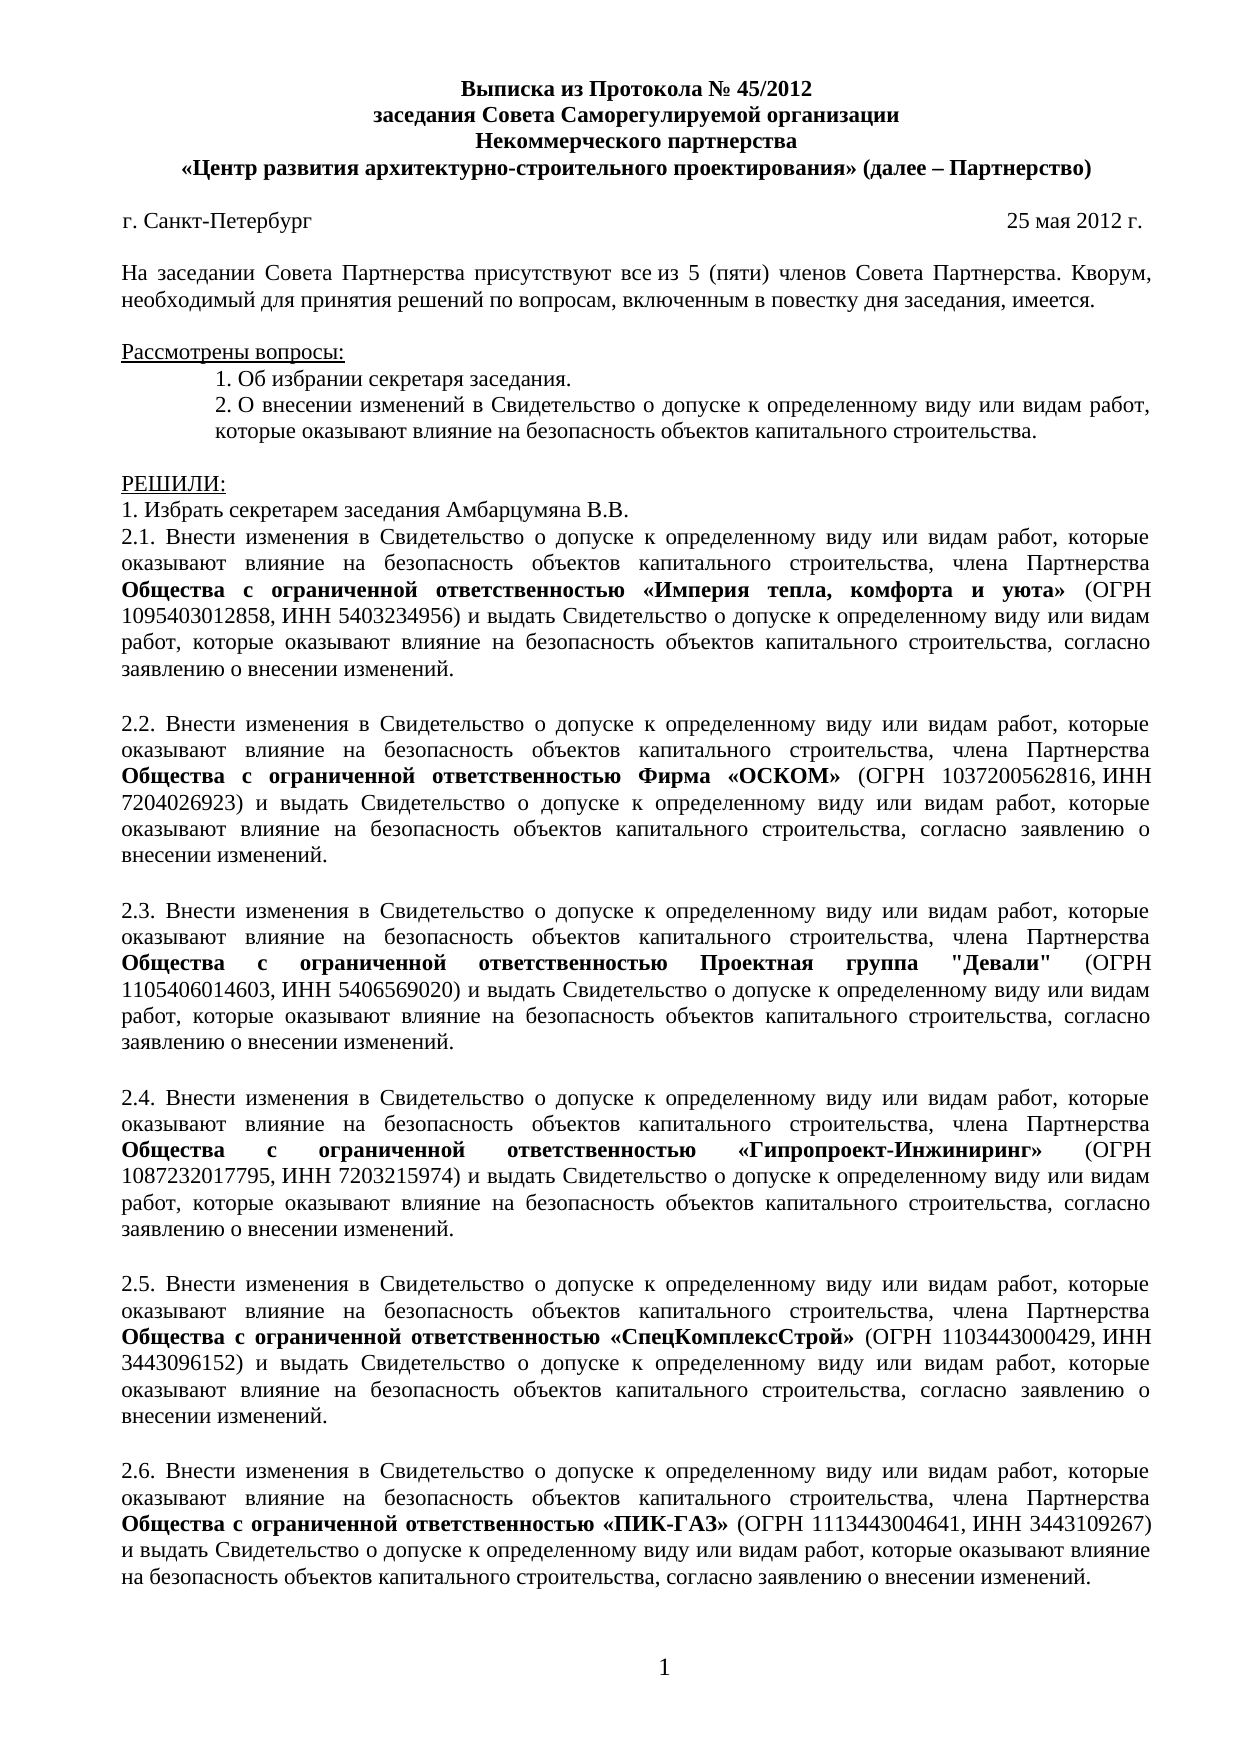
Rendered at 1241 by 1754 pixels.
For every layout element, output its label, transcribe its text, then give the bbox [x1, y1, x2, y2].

table_header г. Санкт-Петербург [111, 207, 632, 233]
text заседания Совета Саморегулируемой организации [121, 101, 1152, 128]
text 2.2. Внести изменения в Свидетельство о допуске к определенному виду или видам работ, которые оказывают влияние на безопасность объектов капитального строительства, члена Партнерства Общества с ограниченной ответственностью Фирма «ОСКОМ» (ОГРН 1037200562816, ИНН 7204026923) и выдать Свидетельство о допуске к определенному виду или видам работ, которые оказывают влияние на безопасность объектов капитального строительства, согласно заявлению о внесении изменений. [121, 710, 1152, 868]
table_header 25 мая 2012 г. [633, 207, 1154, 233]
text 1. Об избрании секретаря заседания. [215, 365, 1152, 391]
text 2.1. Внести изменения в Свидетельство о допуске к определенному виду или видам работ, которые оказывают влияние на безопасность объектов капитального строительства, члена Партнерства Общества с ограниченной ответственностью «Империя тепла, комфорта и уюта» (ОГРН 1095403012858, ИНН 5403234956) и выдать Свидетельство о допуске к определенному виду или видам работ, которые оказывают влияние на безопасность объектов капитального строительства, согласно заявлению о внесении изменений. [121, 523, 1152, 681]
text 2.6. Внести изменения в Свидетельство о допуске к определенному виду или видам работ, которые оказывают влияние на безопасность объектов капитального строительства, члена Партнерства Общества с ограниченной ответственностью «ПИК-ГАЗ» (ОГРН 1113443004641, ИНН 3443109267) и выдать Свидетельство о допуске к определенному виду или видам работ, которые оказывают влияние на безопасность объектов капитального строительства, согласно заявлению о внесении изменений. [121, 1457, 1152, 1589]
text 1. Избрать секретарем заседания Амбарцумяна В.В. [121, 497, 1152, 523]
text Выписка из Протокола № 45/2012 [121, 75, 1152, 101]
text Некоммерческого партнерства [121, 128, 1152, 154]
text 2. О внесении изменений в Свидетельство о допуске к определенному виду или видам работ, которые оказывают влияние на безопасность объектов капитального строительства. [215, 391, 1152, 444]
text 2.4. Внести изменения в Свидетельство о допуске к определенному виду или видам работ, которые оказывают влияние на безопасность объектов капитального строительства, члена Партнерства Общества с ограниченной ответственностью «Гипропроект-Инжиниринг» (ОГРН 1087232017795, ИНН 7203215974) и выдать Свидетельство о допуске к определенному виду или видам работ, которые оказывают влияние на безопасность объектов капитального строительства, согласно заявлению о внесении изменений. [121, 1083, 1152, 1242]
text РЕШИЛИ: [121, 470, 1152, 497]
text 2.3. Внести изменения в Свидетельство о допуске к определенному виду или видам работ, которые оказывают влияние на безопасность объектов капитального строительства, члена Партнерства Общества с ограниченной ответственностью Проектная группа "Девали" (ОГРН 1105406014603, ИНН 5406569020) и выдать Свидетельство о допуске к определенному виду или видам работ, которые оказывают влияние на безопасность объектов капитального строительства, согласно заявлению о внесении изменений. [121, 897, 1152, 1055]
text На заседании Совета Партнерства присутствуют все из 5 (пяти) членов Совета Партнерства. Кворум, необходимый для принятия решений по вопросам, включенным в повестку дня заседания, имеется. [121, 259, 1152, 312]
text «Центр развития архитектурно-строительного проектирования» (далее – Партнерство) [121, 154, 1152, 180]
text Рассмотрены вопросы: [121, 338, 1152, 365]
text 2.5. Внести изменения в Свидетельство о допуске к определенному виду или видам работ, которые оказывают влияние на безопасность объектов капитального строительства, члена Партнерства Общества с ограниченной ответственностью «СпецКомплексСтрой» (ОГРН 1103443000429, ИНН 3443096152) и выдать Свидетельство о допуске к определенному виду или видам работ, которые оказывают влияние на безопасность объектов капитального строительства, согласно заявлению о внесении изменений. [121, 1270, 1152, 1428]
